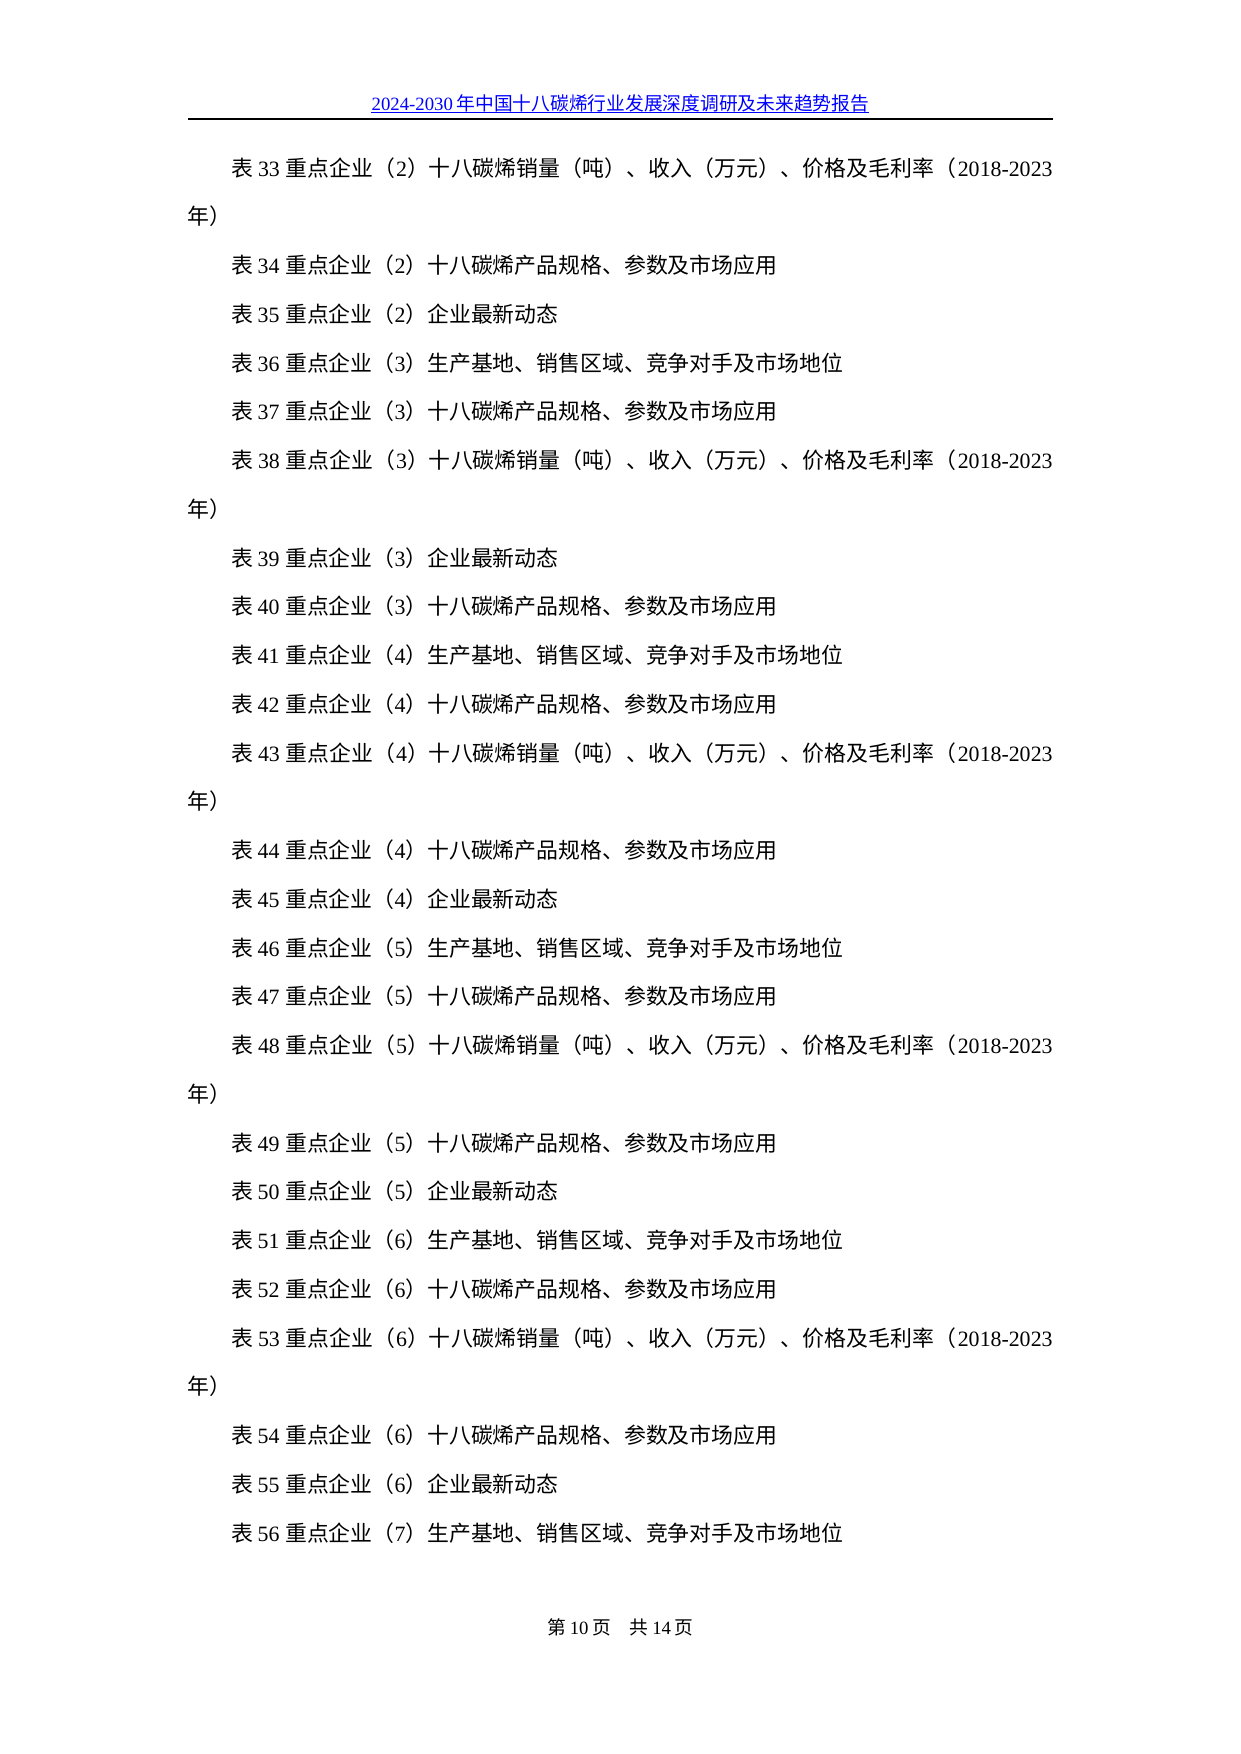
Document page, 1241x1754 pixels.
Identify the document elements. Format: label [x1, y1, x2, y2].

text [187, 150, 1053, 1548]
